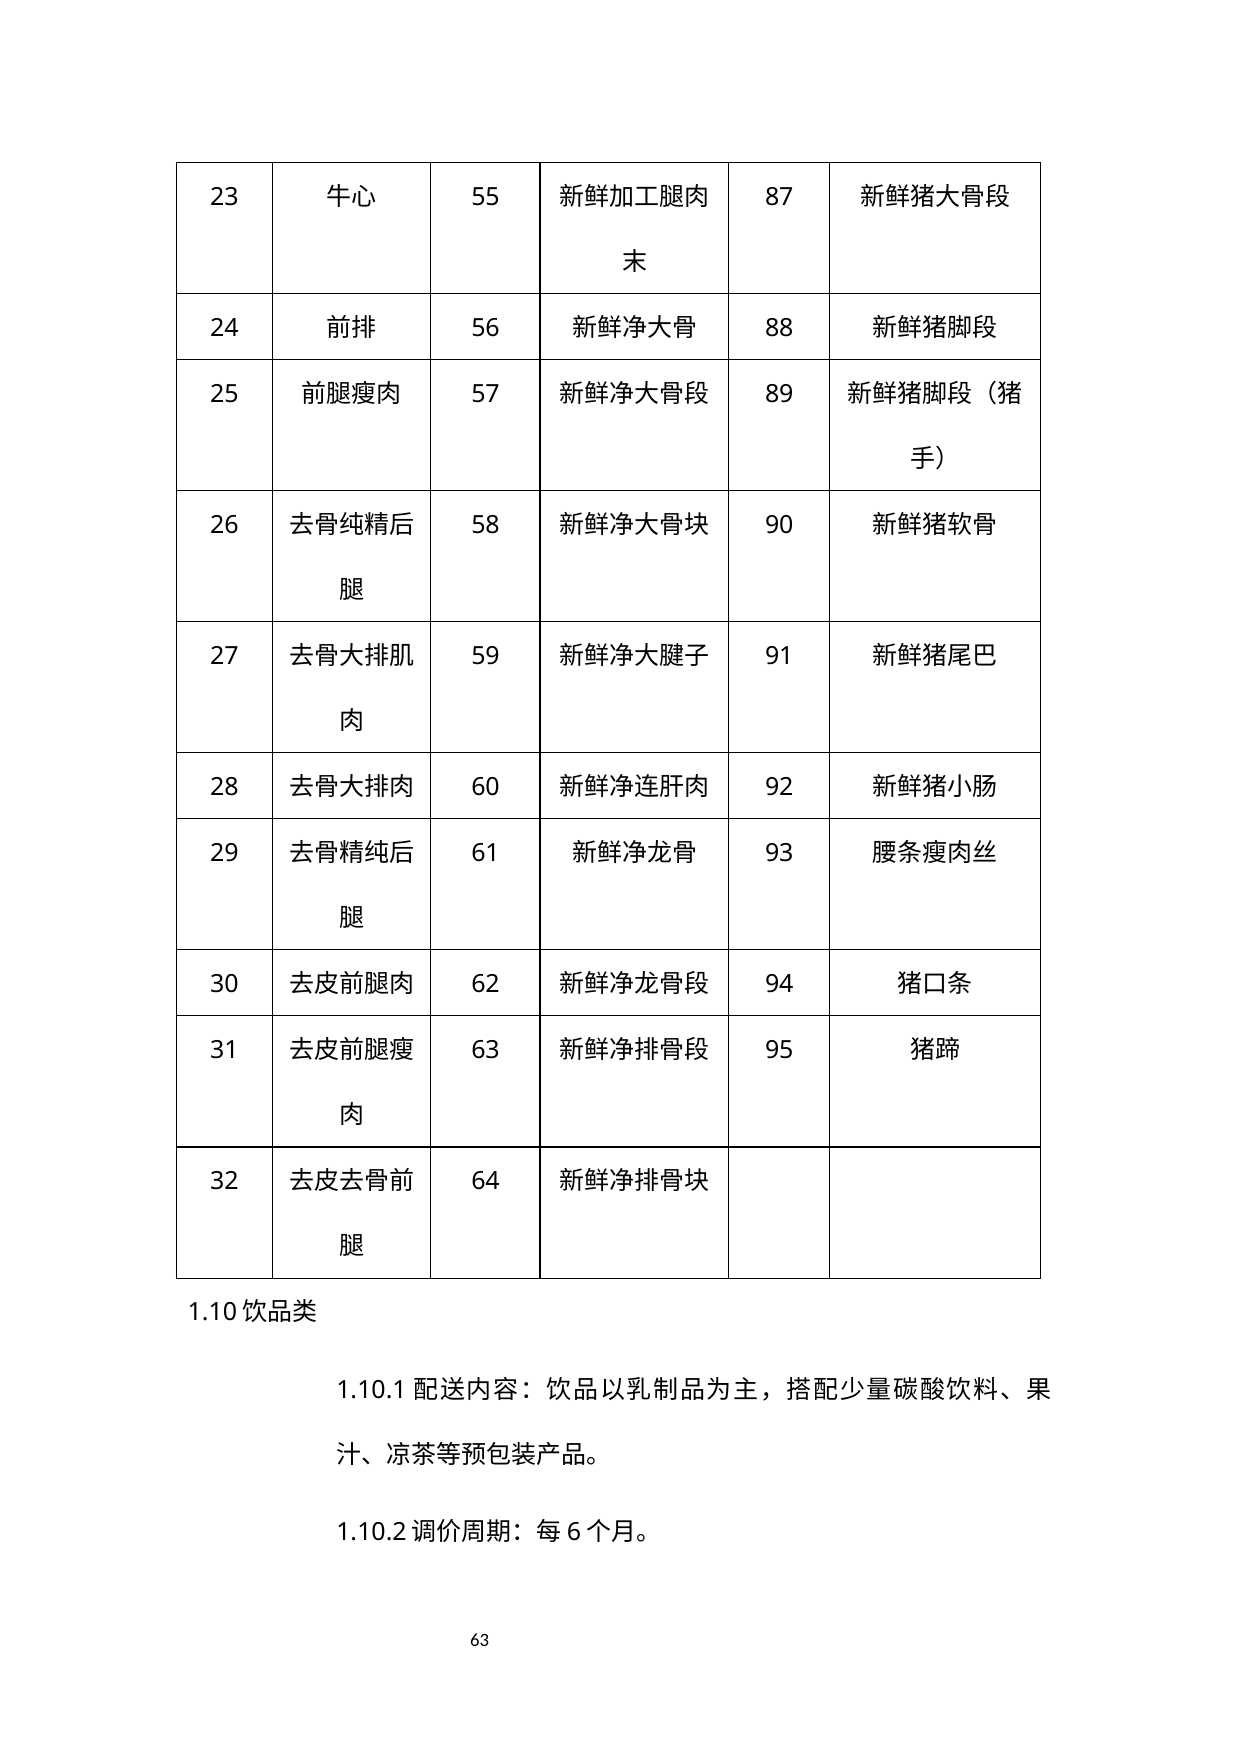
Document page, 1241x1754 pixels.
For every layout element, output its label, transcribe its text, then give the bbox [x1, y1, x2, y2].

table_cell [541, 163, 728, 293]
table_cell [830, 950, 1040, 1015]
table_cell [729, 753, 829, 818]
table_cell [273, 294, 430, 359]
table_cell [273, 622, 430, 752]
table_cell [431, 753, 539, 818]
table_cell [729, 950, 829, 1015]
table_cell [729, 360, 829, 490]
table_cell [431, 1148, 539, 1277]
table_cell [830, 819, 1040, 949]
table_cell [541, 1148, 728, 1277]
text 1.10饮品类 [187, 1278, 1053, 1343]
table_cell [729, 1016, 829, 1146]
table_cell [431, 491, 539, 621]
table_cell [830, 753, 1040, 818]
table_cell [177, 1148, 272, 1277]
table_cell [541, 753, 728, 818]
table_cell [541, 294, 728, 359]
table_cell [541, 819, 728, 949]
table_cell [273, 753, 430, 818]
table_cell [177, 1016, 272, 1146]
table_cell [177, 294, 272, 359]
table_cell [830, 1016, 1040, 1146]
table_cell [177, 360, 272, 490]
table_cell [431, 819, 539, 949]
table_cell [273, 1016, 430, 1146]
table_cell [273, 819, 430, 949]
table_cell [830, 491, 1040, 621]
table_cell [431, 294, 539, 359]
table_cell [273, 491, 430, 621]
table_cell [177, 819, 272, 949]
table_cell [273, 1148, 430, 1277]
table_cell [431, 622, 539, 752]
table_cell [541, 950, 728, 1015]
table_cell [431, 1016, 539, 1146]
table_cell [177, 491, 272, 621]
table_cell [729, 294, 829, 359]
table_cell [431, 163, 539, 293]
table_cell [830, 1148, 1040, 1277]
text 1.10.1配送内容：饮品以乳制品为主，搭配少量碳酸饮料、果汁、凉茶等预包装产品。 [336, 1356, 1053, 1486]
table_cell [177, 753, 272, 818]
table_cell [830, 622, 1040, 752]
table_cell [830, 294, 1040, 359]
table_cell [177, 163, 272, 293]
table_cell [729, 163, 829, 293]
text 1.10.2调价周期：每6个月。 [336, 1498, 1053, 1563]
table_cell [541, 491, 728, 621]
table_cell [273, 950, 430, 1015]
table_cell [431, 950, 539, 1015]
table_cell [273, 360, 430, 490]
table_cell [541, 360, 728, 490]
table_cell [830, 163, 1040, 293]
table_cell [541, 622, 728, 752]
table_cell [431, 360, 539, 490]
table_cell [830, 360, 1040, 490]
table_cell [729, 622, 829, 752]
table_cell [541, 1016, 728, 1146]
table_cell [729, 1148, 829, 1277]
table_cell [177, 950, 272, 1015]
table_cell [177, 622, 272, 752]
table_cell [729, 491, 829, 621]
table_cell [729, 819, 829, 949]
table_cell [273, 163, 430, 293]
